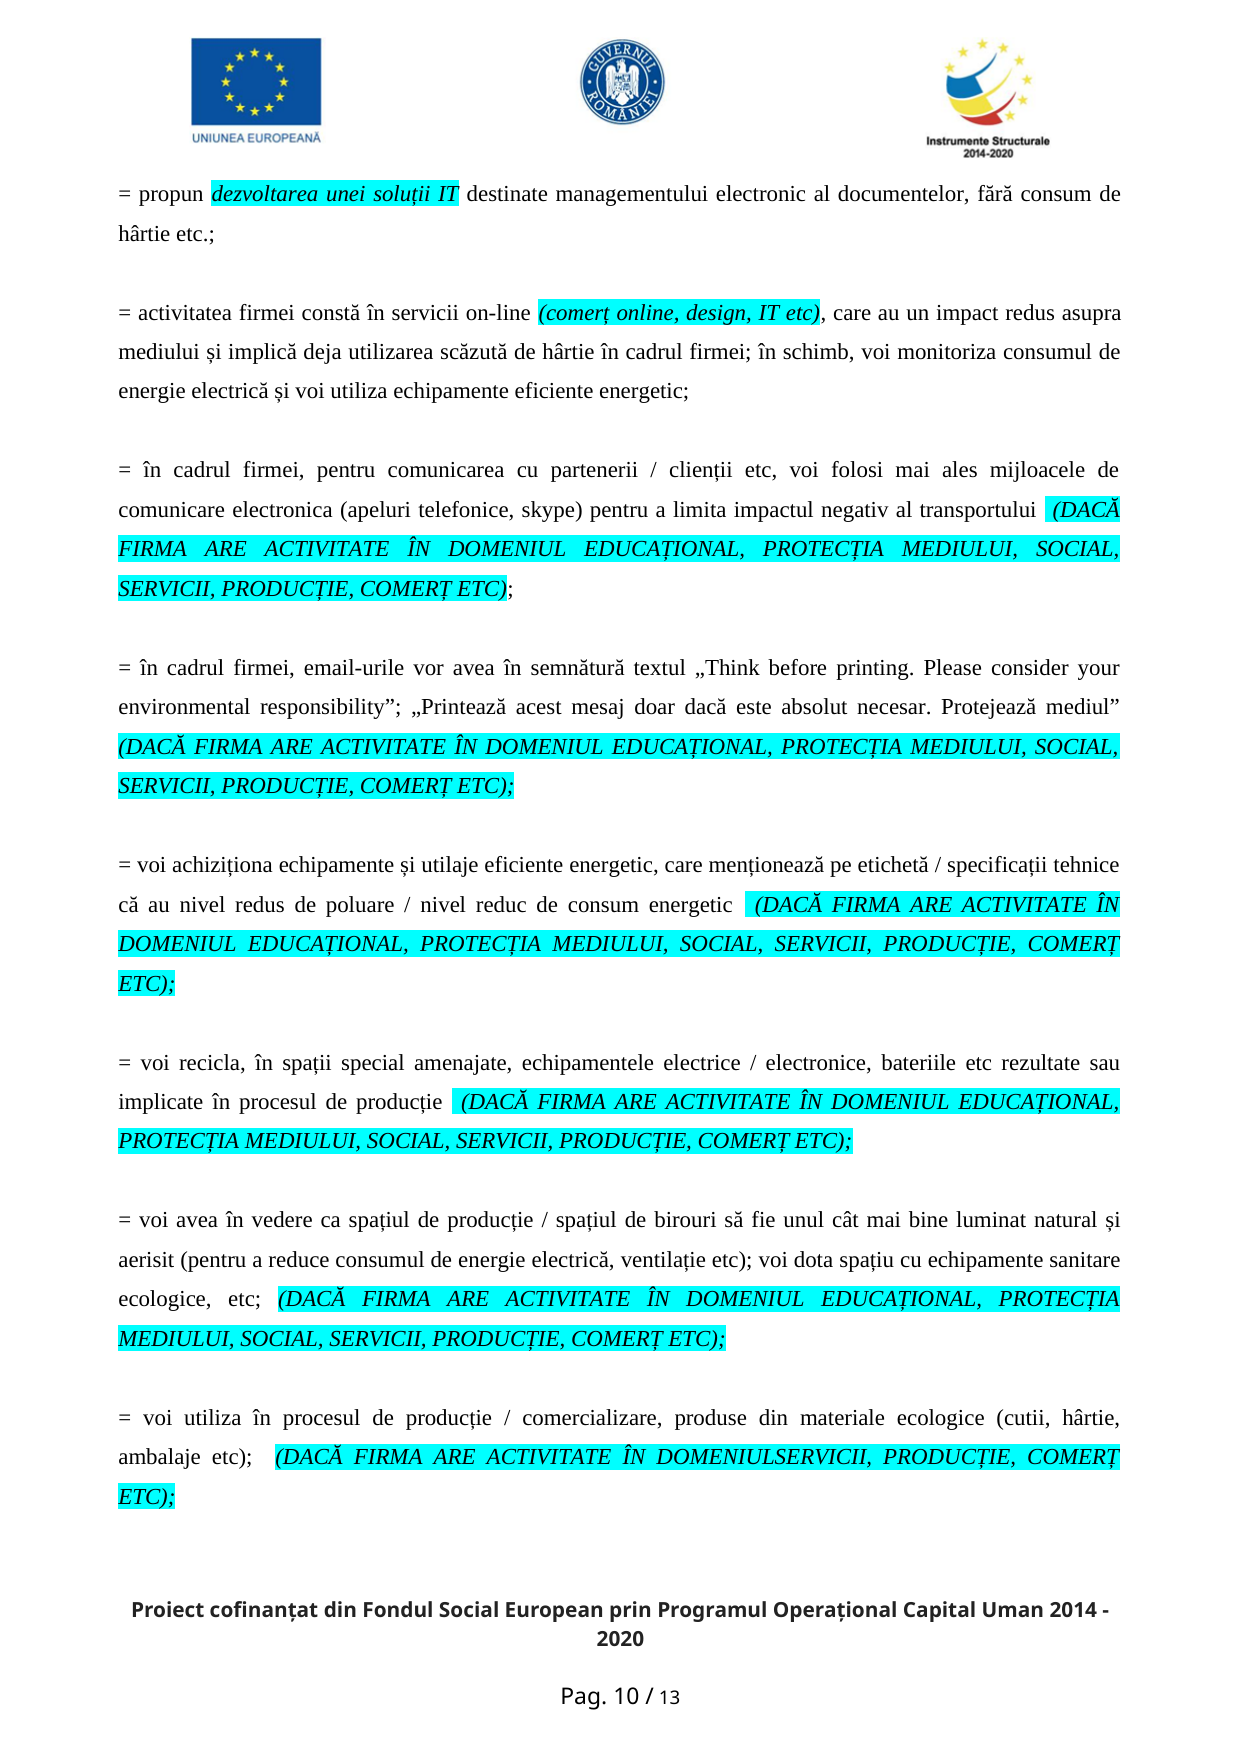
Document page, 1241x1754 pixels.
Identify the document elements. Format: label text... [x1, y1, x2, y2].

text = voi achiziționa echipamente și utilaje eficiente energetic, care menționează pe etichetă / specificații tehnice că au nivel redus de poluare / nivel reduc de consum energetic (DACĂ FIRMA ARE ACTIVITATE ÎN DOMENIUL EDUCAȚIONAL, PROTECȚIA MEDIULUI, SOCIAL, SERVICII, PRODUCȚIE, COMERȚ ETC); [118, 851, 1122, 996]
text = propun dezvoltarea unei soluții IT destinate managementului electronic al documentelor, fără consum de hârtie etc.; [118, 180, 1122, 246]
text = voi utiliza în procesul de producție / comercializare, produse din materiale ecologice (cutii, hârtie, ambalaje etc); (DACĂ FIRMA ARE ACTIVITATE ÎN DOMENIULSERVICII, PRODUCȚIE, COMERȚ ETC); [118, 1404, 1122, 1509]
text = în cadrul firmei, email-urile vor avea în semnătură textul „Think before printing. Please consider your environmental responsibility”; „Printează acest mesaj doar dacă este absolut necesar. Protejează mediul” (DACĂ FIRMA ARE ACTIVITATE ÎN DOMENIUL EDUCAȚIONAL, PROTECȚIA MEDIULUI, SOCIAL, SERVICII, PRODUCȚIE, COMERȚ ETC); [118, 654, 1122, 799]
text = activitatea firmei constă în servicii on-line (comerț online, design, IT etc), care au un impact redus asupra mediului și implică deja utilizarea scăzută de hârtie în cadrul firmei; în schimb, voi monitoriza consumul de energie electrică și voi utiliza echipamente eficiente energetic; [118, 298, 1122, 404]
picture [148, 28, 1092, 181]
text = voi recicla, în spații special amenajate, echipamentele electrice / electronice, bateriile etc rezultate sau implicate în procesul de producție (DACĂ FIRMA ARE ACTIVITATE ÎN DOMENIUL EDUCAȚIONAL, PROTECȚIA MEDIULUI, SOCIAL, SERVICII, PRODUCȚIE, COMERȚ ETC); [118, 1049, 1122, 1154]
text = voi avea în vedere ca spațiul de producție / spațiul de birouri să fie unul cât mai bine luminat natural și aerisit (pentru a reduce consumul de energie electrică, ventilație etc); voi dota spațiu cu echipamente sanitare ecologice, etc; (DACĂ FIRMA ARE ACTIVITATE ÎN DOMENIUL EDUCAȚIONAL, PROTECȚIA MEDIULUI, SOCIAL, SERVICII, PRODUCȚIE, COMERȚ ETC); [118, 1207, 1122, 1351]
text = în cadrul firmei, pentru comunicarea cu partenerii / clienții etc, voi folosi mai ales mijloacele de comunicare electronica (apeluri telefonice, skype) pentru a limita impactul negativ al transportului (DACĂ FIRMA ARE ACTIVITATE ÎN DOMENIUL EDUCAȚIONAL, PROTECȚIA MEDIULUI, SOCIAL, SERVICII, PRODUCȚIE, COMERȚ ETC); [118, 456, 1122, 601]
